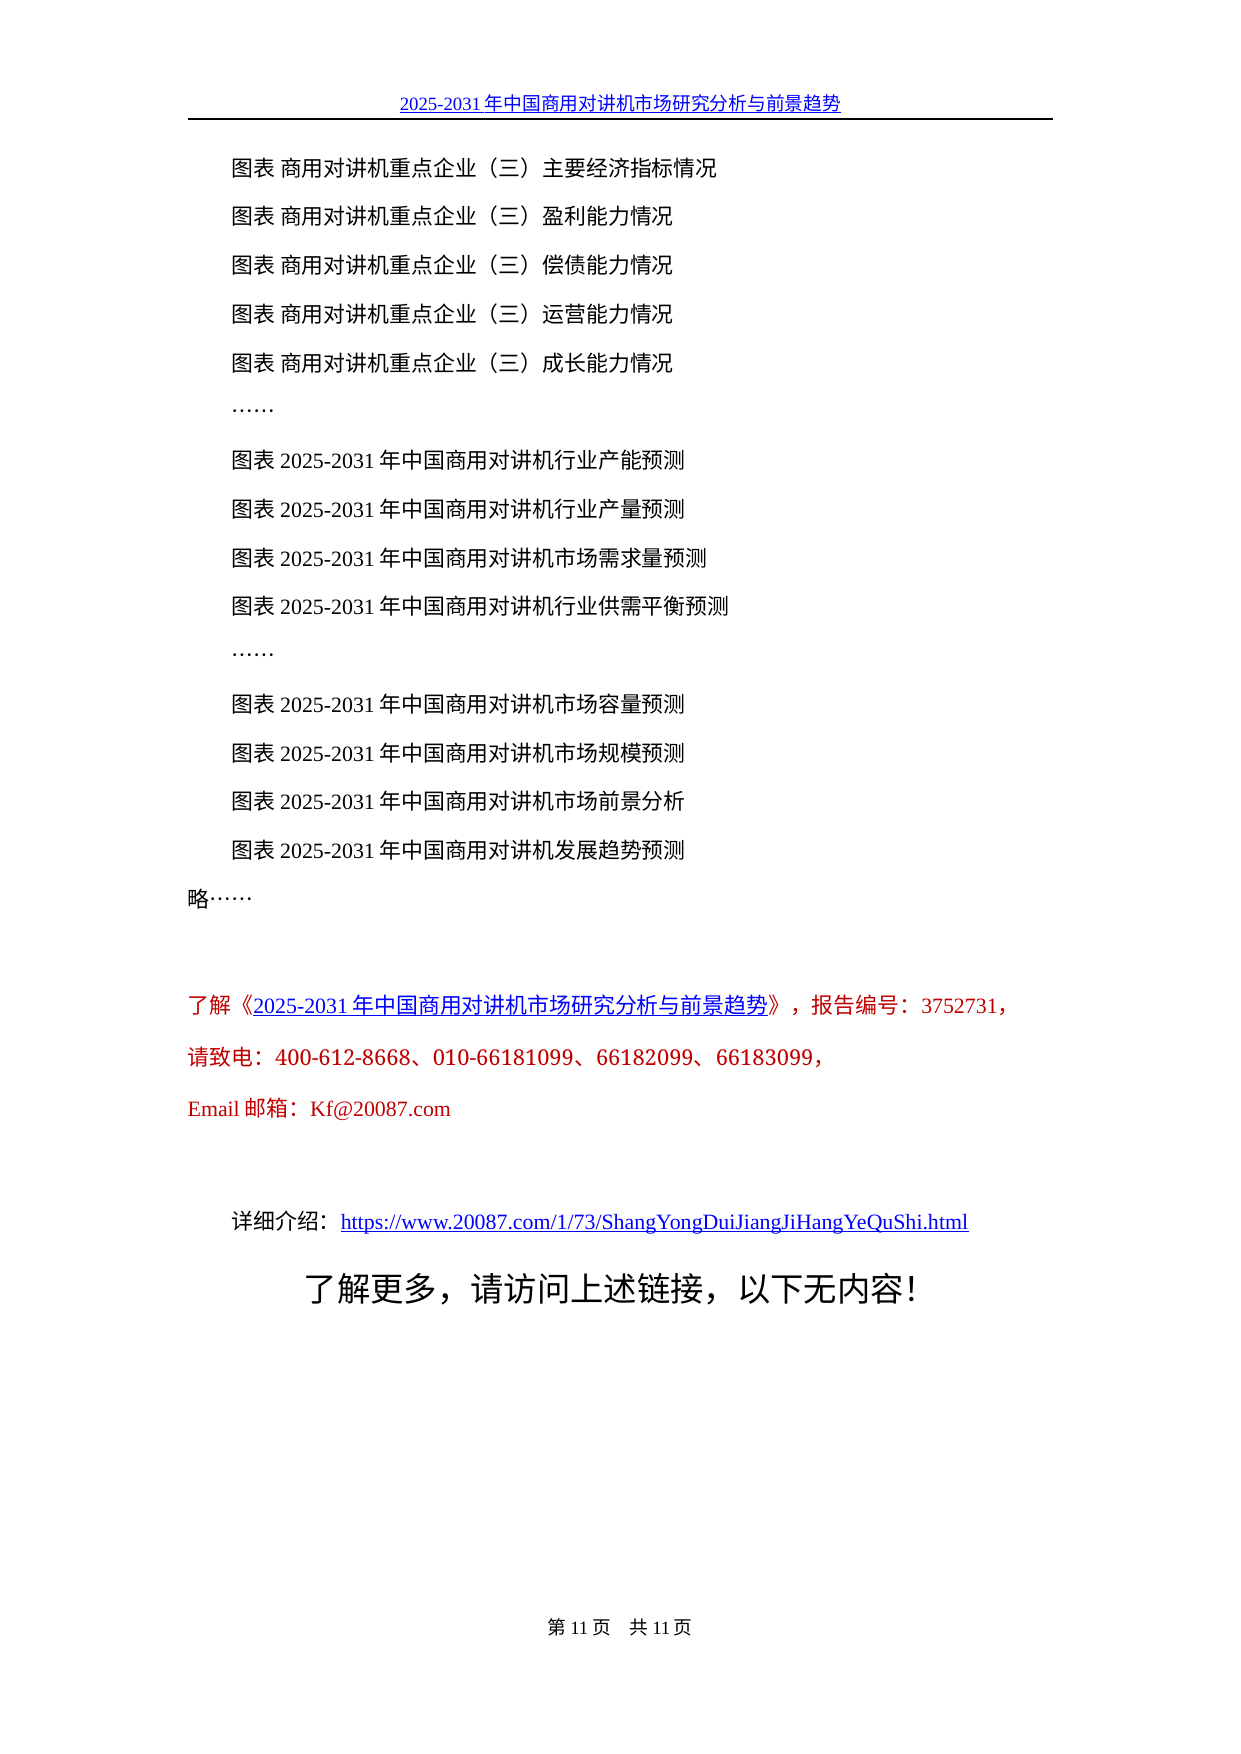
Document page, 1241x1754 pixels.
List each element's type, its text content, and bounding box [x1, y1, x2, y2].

text 了解《2025-2031年中国商用对讲机市场研究分析与前景趋势》，报告编号：3752731， [187, 988, 1053, 1020]
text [187, 150, 1053, 914]
text 请致电：400-612-8668、010-66181099、66182099、66183099， [187, 1039, 1053, 1072]
title 了解更多，请访问上述链接，以下无内容！ [187, 1254, 1053, 1319]
text Email邮箱：Kf@20087.com [187, 1091, 1053, 1123]
text 详细介绍：https://www.20087.com/1/73/ShangYongDuiJiangJiHangYeQuShi.html [187, 1204, 1053, 1236]
